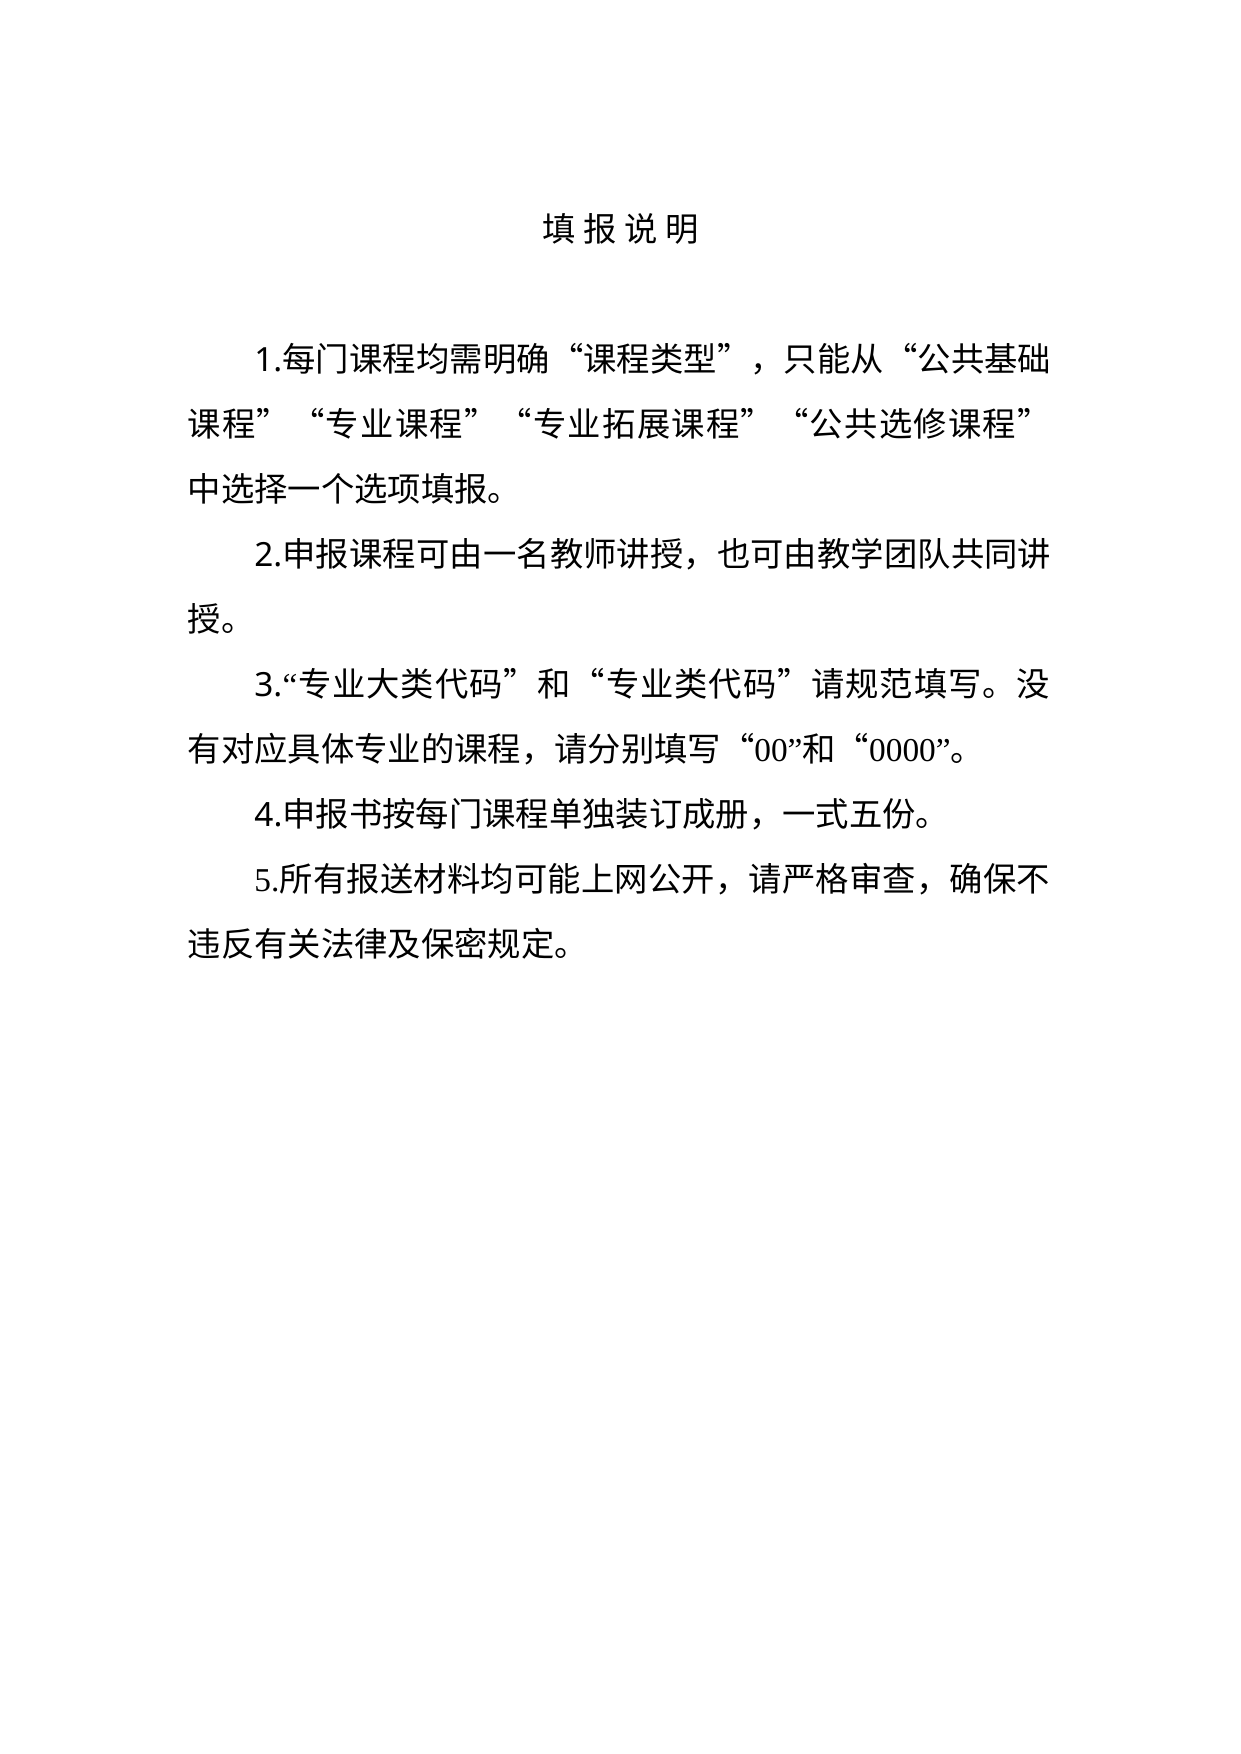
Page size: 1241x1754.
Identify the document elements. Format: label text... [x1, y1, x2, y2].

text 4.申报书按每门课程单独装订成册，一式五份。 [187, 779, 1053, 844]
text 填 报 说 明 [187, 194, 1053, 259]
text 3.“专业大类代码”和“专业类代码”请规范填写。没有对应具体专业的课程，请分别填写“00”和“0000”。 [187, 649, 1053, 779]
text 1.每门课程均需明确“课程类型”，只能从“公共基础课程”“专业课程”“专业拓展课程”“公共选修课程”中选择一个选项填报。 [187, 324, 1053, 519]
text 2.申报课程可由一名教师讲授，也可由教学团队共同讲授。 [187, 519, 1053, 649]
text 5.所有报送材料均可能上网公开，请严格审查，确保不违反有关法律及保密规定。 [187, 844, 1053, 974]
